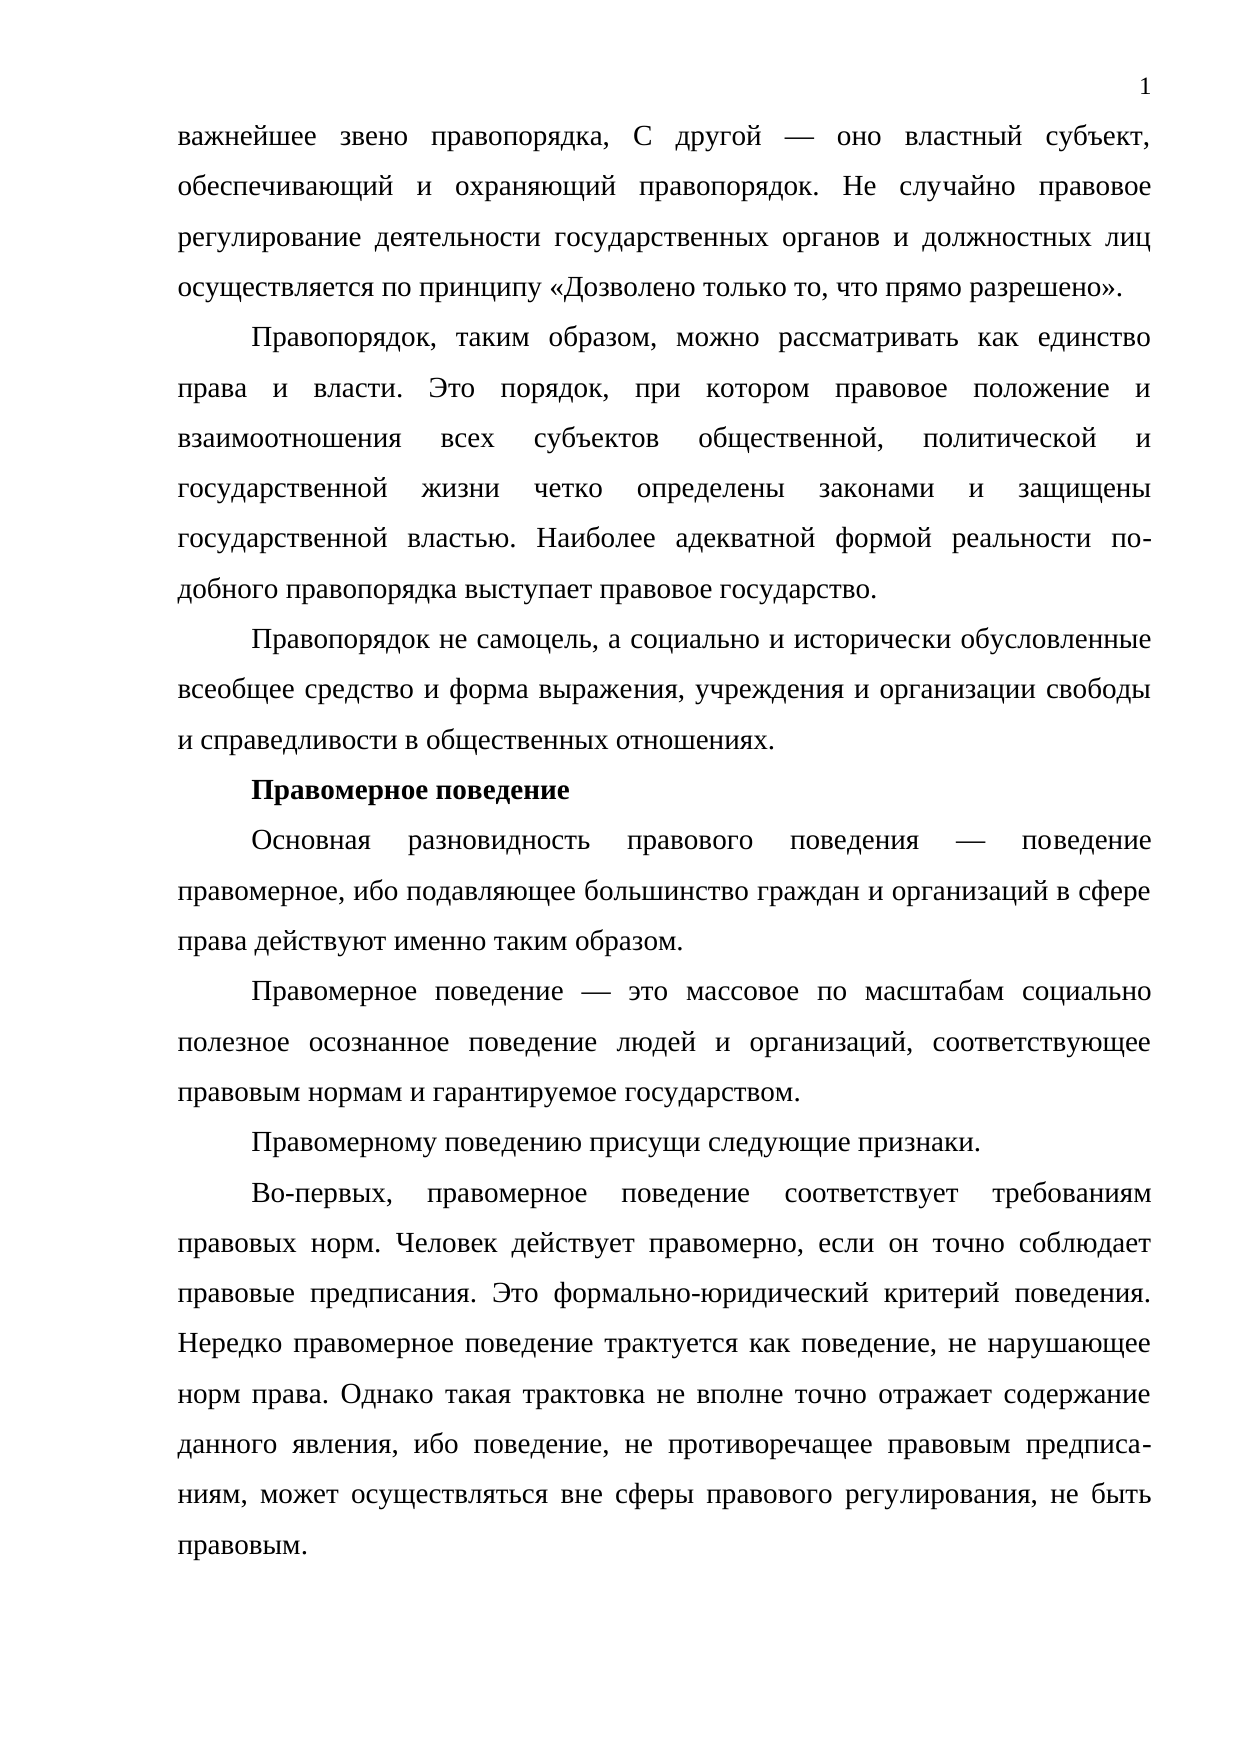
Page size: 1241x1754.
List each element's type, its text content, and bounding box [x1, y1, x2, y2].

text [177, 118, 1152, 303]
text Во-первых, правомерное поведение соответствует требованиям правовых норм. Человек действует правомерно, если он точно соблюдает правовые предписания. Это формально-юридический критерий поведения. Нередко правомерное поведение трактуется как поведение, не нарушающее норм права. Однако такая трактовка не вполне точно отражает содержание данного явления, ибо поведение, не противоречащее правовым предписаниям, может осуществляться вне сферы правового регулирования, не быть правовым. [177, 1175, 1152, 1560]
text Правопорядок не самоцель, а социально и исторически обусловленные всеобщее средство и форма выражения, учреждения и организации свободы и справедливости в общественных отношениях. [177, 621, 1152, 755]
text Правомерное поведение [177, 772, 1152, 806]
text Правопорядок, таким образом, можно рассматривать как единство права и власти. Это порядок, при котором правовое положение и взаимоотношения всех субъектов общественной, политической и государственной жизни четко определены законами и защищены государственной властью. Наиболее адекватной формой реальности подобного правопорядка выступает правовое государство. [177, 319, 1152, 604]
text Правомерное поведение — это массовое по масштабам социально полезное осознанное поведение людей и организаций, соответствующее правовым нормам и гарантируемое государством. [177, 973, 1152, 1108]
text Правомерному поведению присущи следующие признаки. [177, 1124, 1152, 1158]
text Основная разновидность правового поведения — поведение правомерное, ибо подавляющее большинство граждан и организаций в сфере права действуют именно таким образом. [177, 822, 1152, 957]
